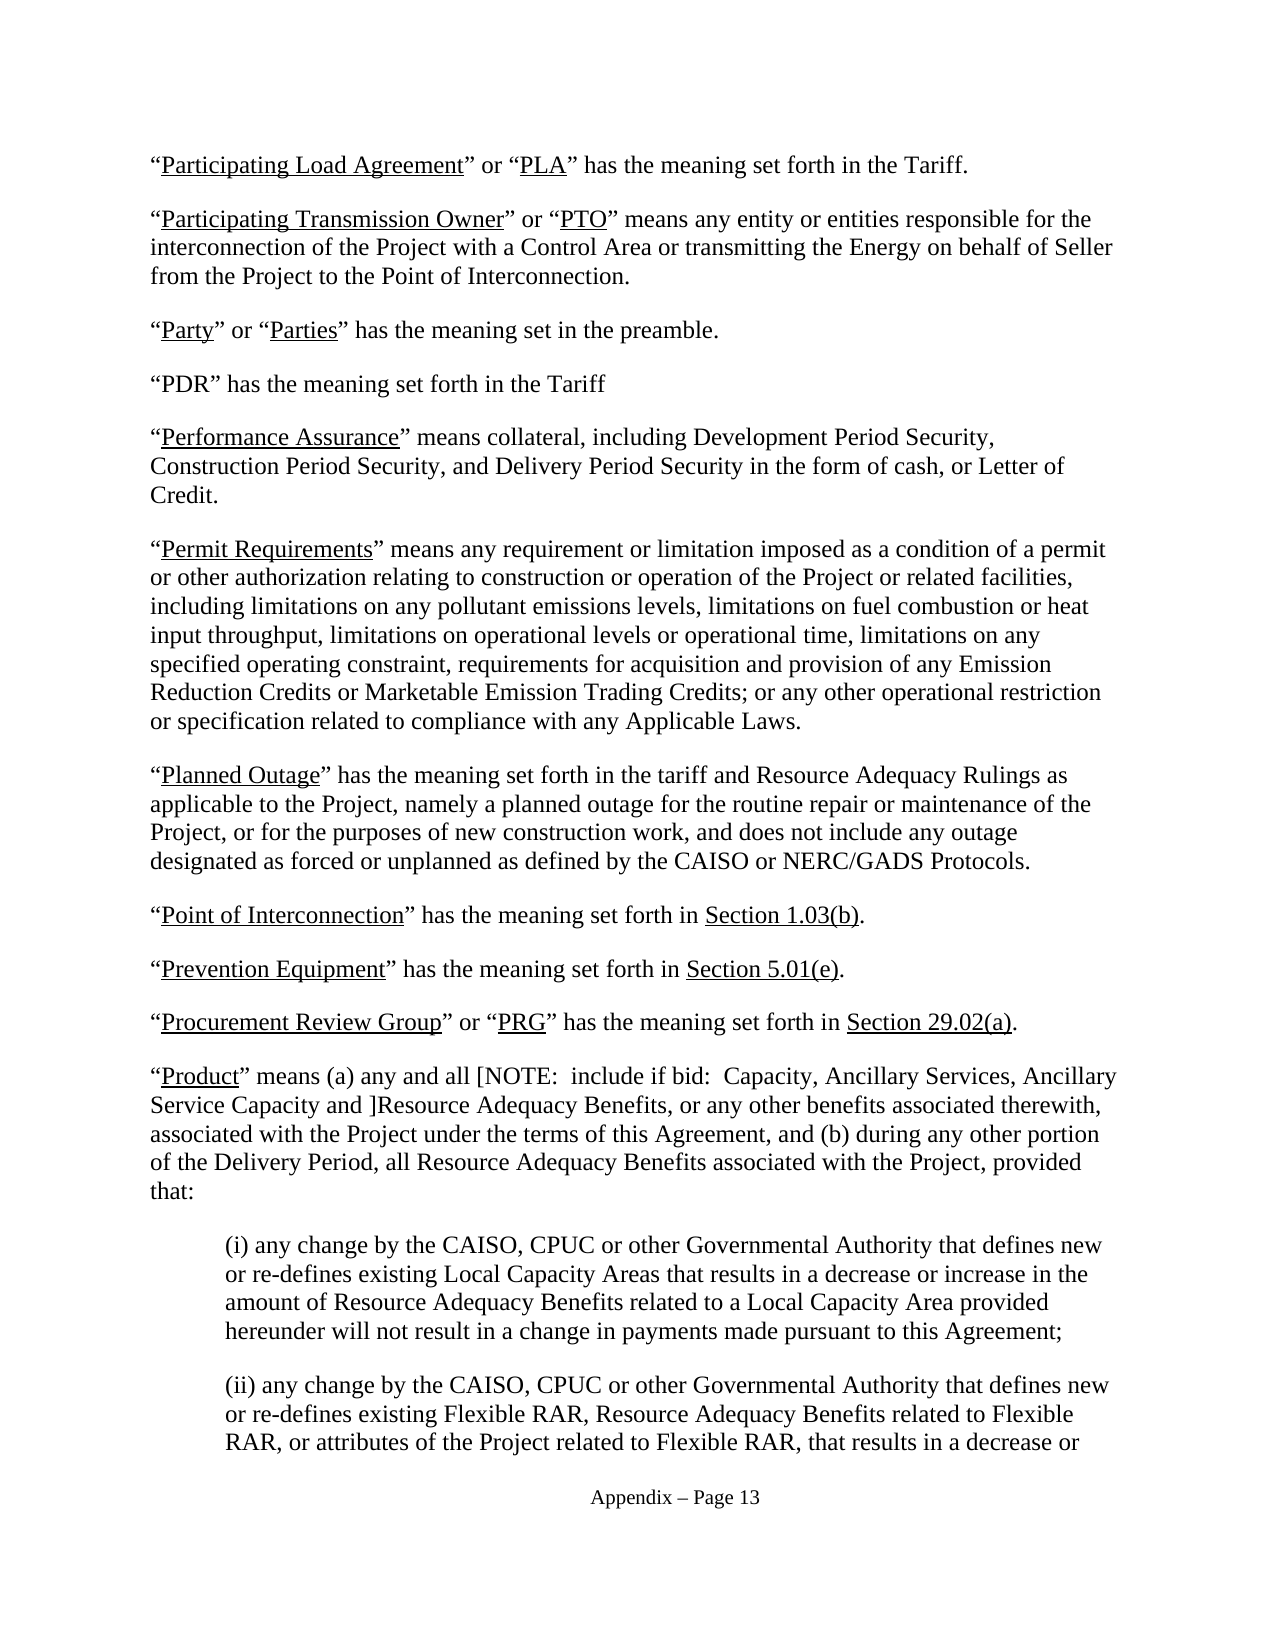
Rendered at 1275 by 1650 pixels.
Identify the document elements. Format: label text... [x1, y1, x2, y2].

text “Prevention Equipment” has the meaning set forth in Section 5.01(e). [150, 954, 1125, 982]
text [225, 1370, 1125, 1456]
text “Participating Load Agreement” or “PLA” has the meaning set forth in the Tariff. [150, 150, 1125, 179]
text “Planned Outage” has the meaning set forth in the tariff and Resource Adequacy Rulings as applicable to the Project, namely a planned outage for the routine repair or maintenance of the Project, or for the purposes of new construction work, and does not include any outage designated as forced or unplanned as defined by the CAISO or NERC/GADS Protocols. [150, 760, 1125, 875]
text “PDR” has the meaning set forth in the Tariff [150, 369, 1125, 397]
text “Performance Assurance” means collateral, including Development Period Security, Construction Period Security, and Delivery Period Security in the form of cash, or Letter of Credit. [150, 422, 1125, 509]
text (i) any change by the CAISO, CPUC or other Governmental Authority that defines new or re-defines existing Local Capacity Areas that results in a decrease or increase in the amount of Resource Adequacy Benefits related to a Local Capacity Area provided hereunder will not result in a change in payments made pursuant to this Agreement; [225, 1230, 1125, 1345]
text “Point of Interconnection” has the meaning set forth in Section 1.03(b). [150, 900, 1125, 929]
text “Party” or “Parties” has the meaning set in the preamble. [150, 315, 1125, 344]
text “Procurement Review Group” or “PRG” has the meaning set forth in Section 29.02(a). [150, 1007, 1125, 1036]
text “Product” means (a) any and all [NOTE: include if bid: Capacity, Ancillary Services, Ancillary Service Capacity and ]Resource Adequacy Benefits, or any other benefits associated therewith, associated with the Project under the terms of this Agreement, and (b) during any other portion of the Delivery Period, all Resource Adequacy Benefits associated with the Project, provided that: [150, 1061, 1125, 1205]
text “Participating Transmission Owner” or “PTO” means any entity or entities responsible for the interconnection of the Project with a Control Area or transmitting the Energy on behalf of Seller from the Project to the Point of Interconnection. [150, 204, 1125, 290]
text “Permit Requirements” means any requirement or limitation imposed as a condition of a permit or other authorization relating to construction or operation of the Project or related facilities, including limitations on any pollutant emissions levels, limitations on fuel combustion or heat input throughput, limitations on operational levels or operational time, limitations on any specified operating constraint, requirements for acquisition and provision of any Emission Reduction Credits or Marketable Emission Trading Credits; or any other operational restriction or specification related to compliance with any Applicable Laws. [150, 534, 1125, 735]
